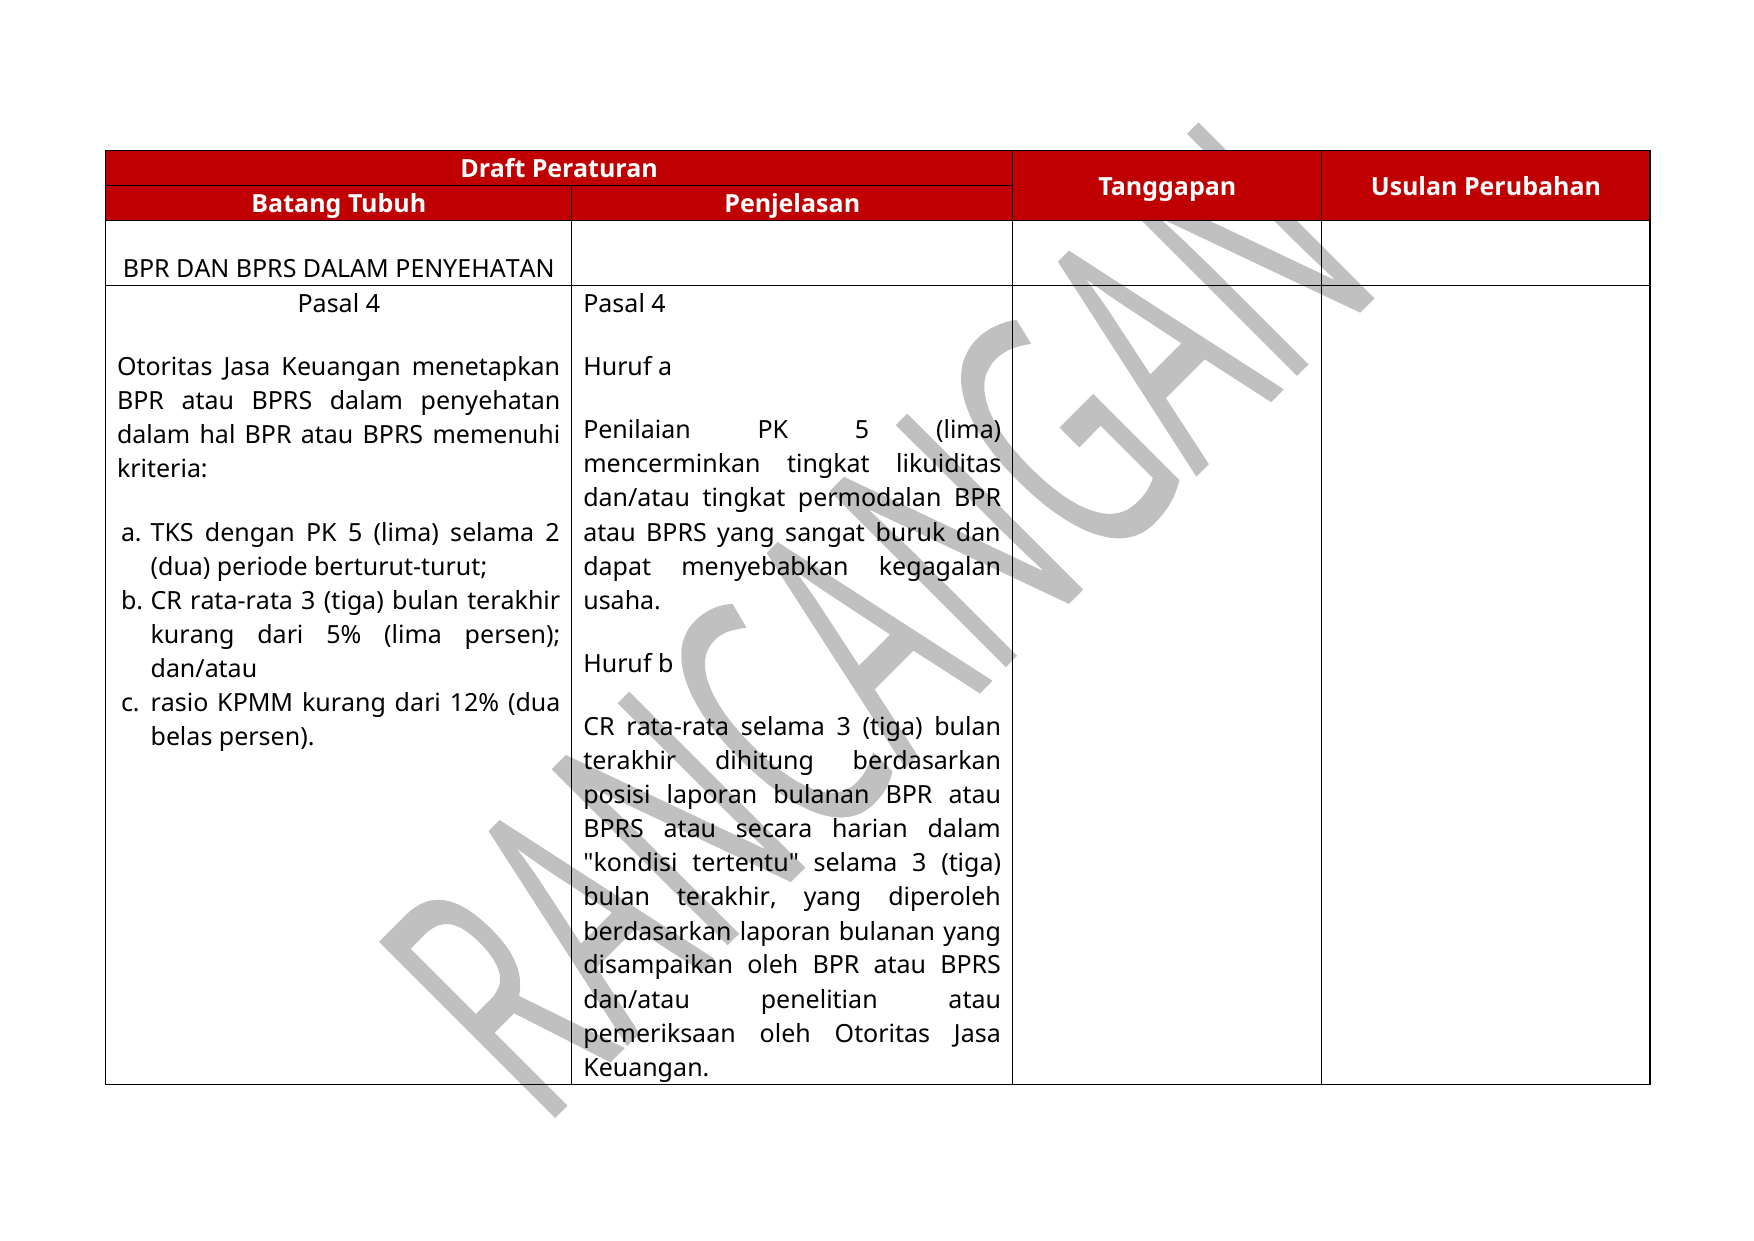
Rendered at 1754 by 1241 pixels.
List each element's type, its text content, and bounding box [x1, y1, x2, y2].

table_cell [1013, 286, 1321, 1083]
table_cell [1322, 286, 1649, 1083]
table_cell [1322, 221, 1649, 284]
table_cell BAB II BPR DAN BPRS DALAM PENYEHATAN [106, 221, 571, 284]
table_header Usulan Perubahan [1322, 151, 1649, 220]
table_header Draft Peraturan [106, 151, 1012, 185]
table_cell [572, 221, 1012, 284]
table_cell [572, 286, 1012, 1083]
table_header Tanggapan [1013, 151, 1321, 220]
table_cell Batang Tubuh [106, 186, 571, 220]
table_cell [106, 286, 571, 1083]
table_cell [1013, 221, 1321, 284]
table_cell Penjelasan [572, 186, 1012, 220]
